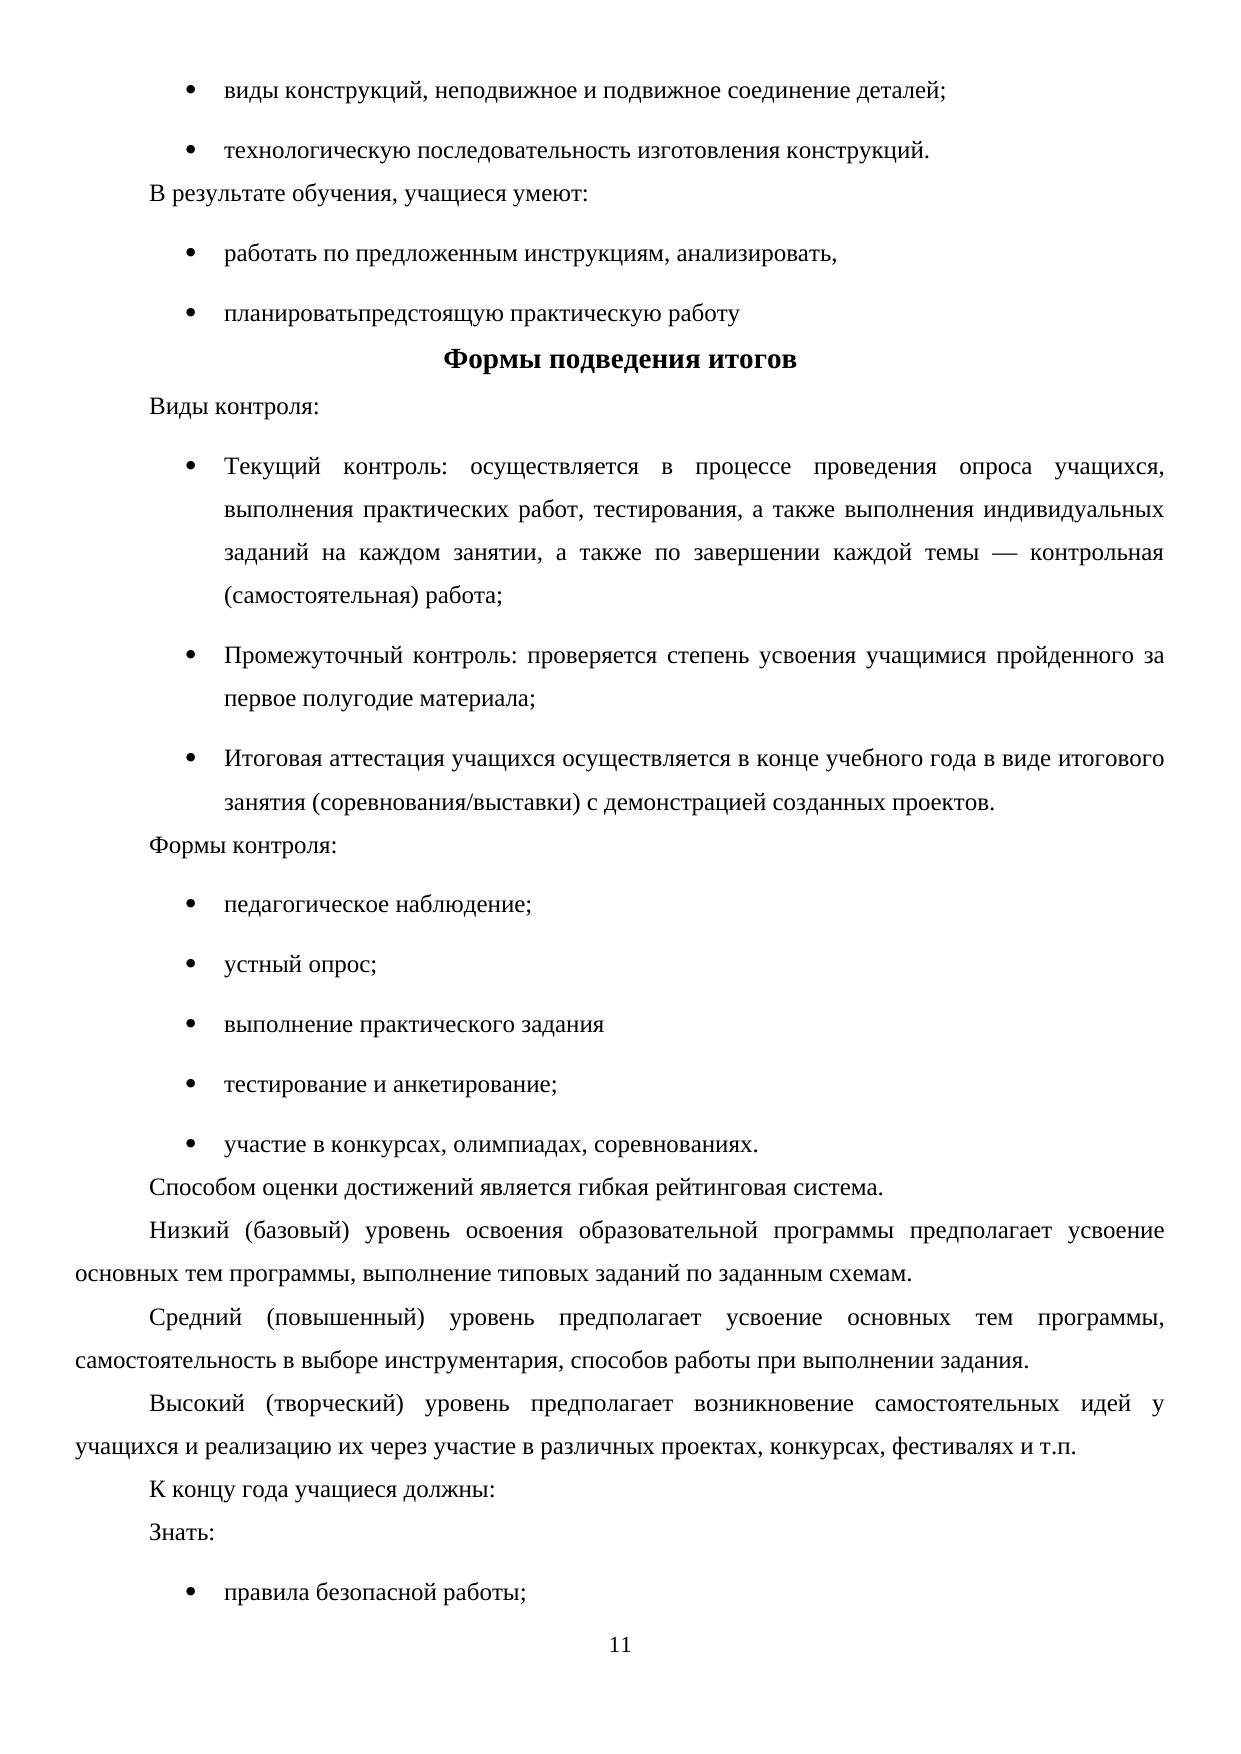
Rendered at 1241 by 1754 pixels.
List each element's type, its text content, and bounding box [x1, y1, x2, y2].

list виды конструкций, неподвижное и подвижное соединение деталей; [186, 75, 1165, 104]
list устный опрос; [186, 949, 1165, 978]
list технологическую последовательность изготовления конструкций. [186, 135, 1165, 164]
text Виды контроля: [75, 391, 1165, 420]
text Формы подведения итогов [75, 341, 1165, 374]
text Низкий (базовый) уровень освоения образовательной программы предполагает усвоение основных тем программы, выполнение типовых заданий по заданным схемам. [75, 1215, 1165, 1287]
text К концу года учащиеся должны: [75, 1474, 1165, 1503]
list выполнение практического задания [186, 1009, 1165, 1038]
list педагогическое наблюдение; [186, 889, 1165, 918]
list планироватьпредстоящую практическую работу [186, 298, 1165, 327]
list Промежуточный контроль: проверяется степень усвоения учащимися пройденного за первое полугодие материала; [186, 640, 1165, 712]
list тестирование и анкетирование; [186, 1069, 1165, 1098]
text Высокий (творческий) уровень предполагает возникновение самостоятельных идей у учащихся и реализацию их через участие в различных проектах, конкурсах, фестивалях и т.п. [75, 1388, 1165, 1460]
list участие в конкурсах, олимпиадах, соревнованиях. [186, 1129, 1165, 1158]
text Способом оценки достижений является гибкая рейтинговая система. [75, 1172, 1165, 1201]
list Текущий контроль: осуществляется в процессе проведения опроса учащихся, выполнения практических работ, тестирования, а также выполнения индивидуальных заданий на каждом занятии, а также по завершении каждой темы — контрольная (самостоятельная) работа; [186, 451, 1165, 609]
text Знать: [75, 1517, 1165, 1546]
text Средний (повышенный) уровень предполагает усвоение основных тем программы, самостоятельность в выборе инструментария, способов работы при выполнении задания. [75, 1302, 1165, 1373]
list правила безопасной работы; [186, 1577, 1165, 1606]
list работать по предложенным инструкциям, анализировать, [186, 238, 1165, 267]
text В результате обучения, учащиеся умеют: [75, 178, 1165, 207]
list Итоговая аттестация учащихся осуществляется в конце учебного года в виде итогового занятия (соревнования/выставки) с демонстрацией созданных проектов. [186, 743, 1165, 815]
text Формы контроля: [75, 830, 1165, 858]
